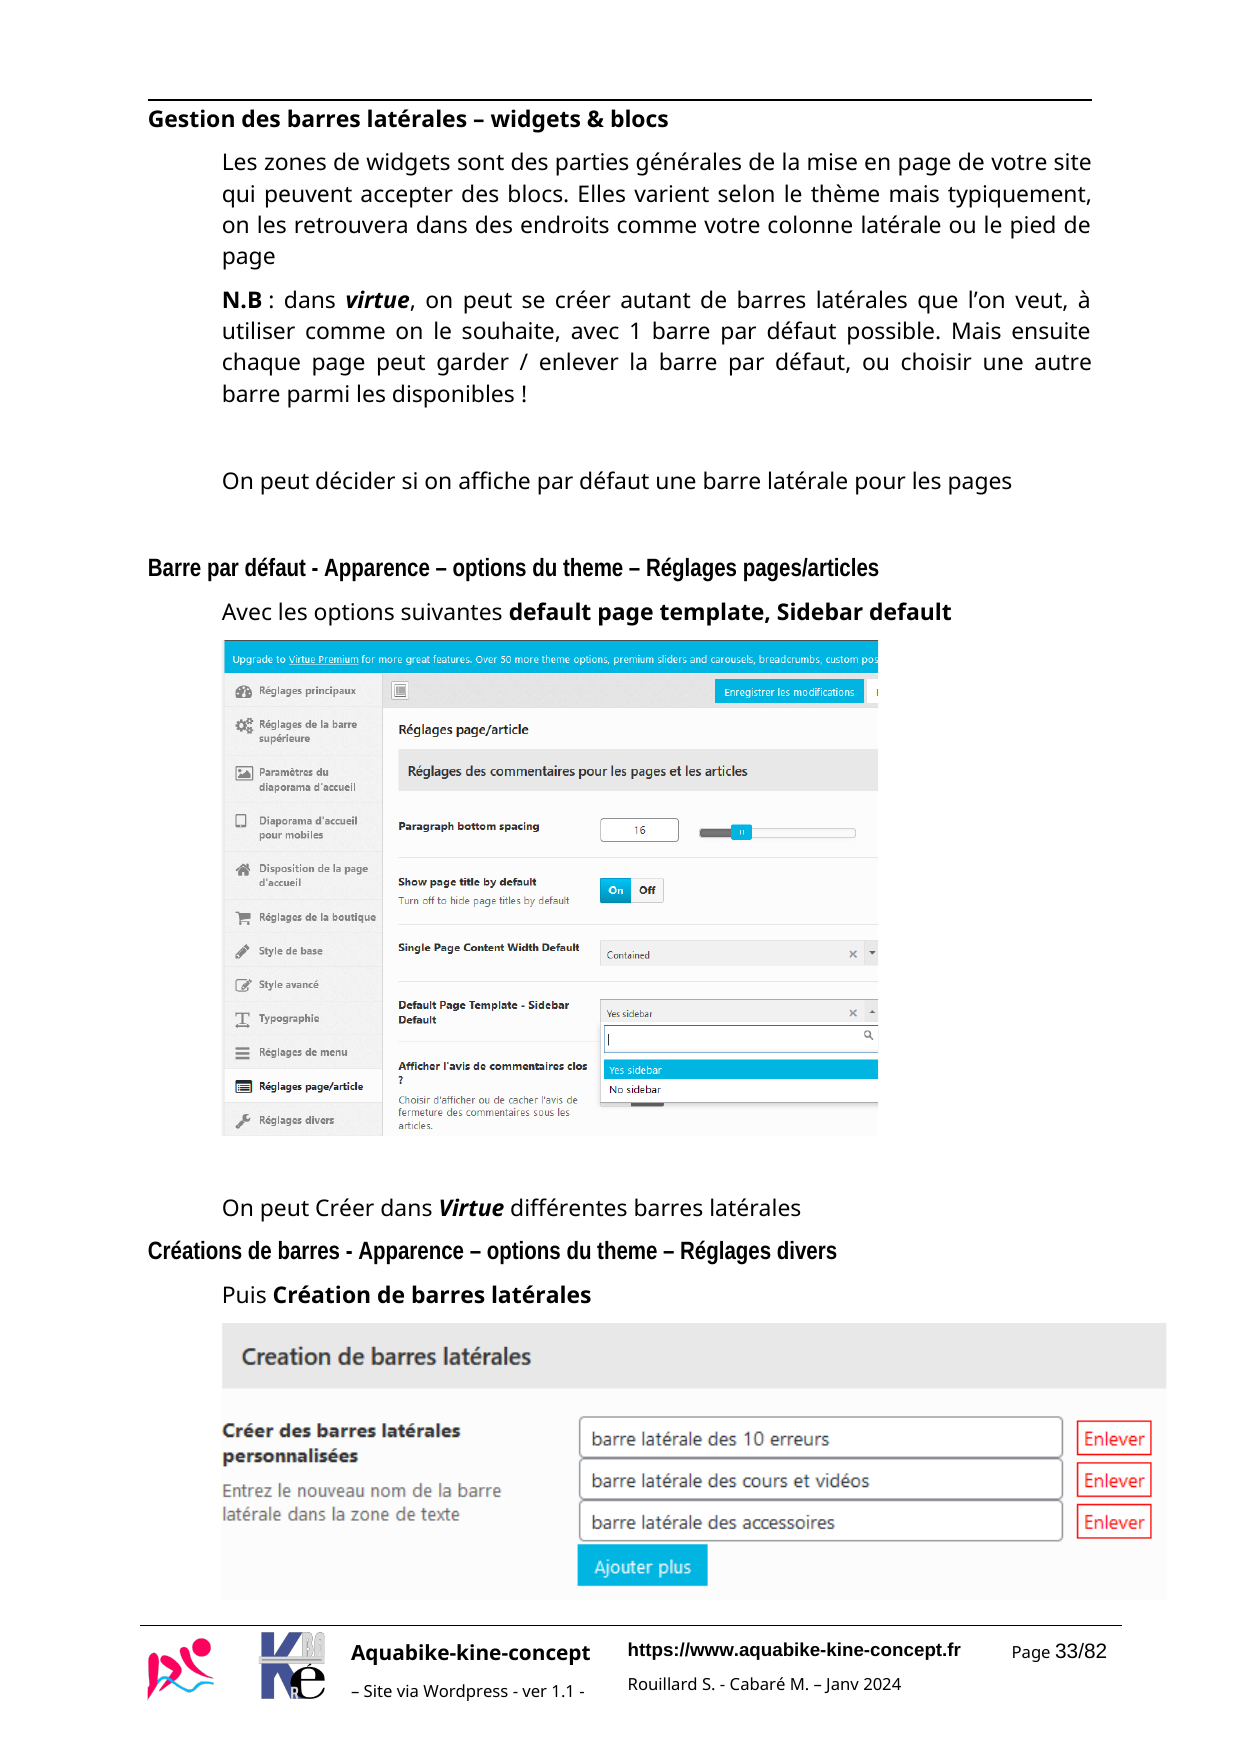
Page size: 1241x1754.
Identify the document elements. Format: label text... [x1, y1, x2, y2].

picture [221, 640, 879, 1136]
picture [258, 1632, 325, 1699]
text Puis Création de barres latérales [222, 1279, 1092, 1311]
text Avec les options suivantes default page template, Sidebar default [222, 596, 1092, 627]
subtitle Barre par défaut - Apparence – options du theme – Réglages pages/articles [148, 548, 1092, 584]
text N.B : dans virtue, on peut se créer autant de barres latérales que l’on veut, à utiliser comme on le souhaite, avec 1 barre par défaut possible. Mais ensuite chaque page peut garder / enlever la barre par défaut, ou choisir une autre barre parmi les disponibles ! [222, 284, 1092, 409]
text Les zones de widgets sont des parties générales de la mise en page de votre site qui peuvent accepter des blocs. Elles varient selon le thème mais typiquement, on les retrouvera dans des endroits comme votre colonne latérale ou le pied de page [222, 146, 1092, 271]
picture [147, 1638, 214, 1705]
text On peut Créer dans Virtue différentes barres latérales [222, 1192, 1092, 1223]
picture [221, 1323, 1167, 1600]
text On peut décider si on affiche par défaut une barre latérale pour les pages [222, 465, 1092, 496]
subtitle Gestion des barres latérales – widgets & blocs [148, 101, 1092, 134]
subtitle Créations de barres - Apparence – options du theme – Réglages divers [148, 1231, 1092, 1267]
